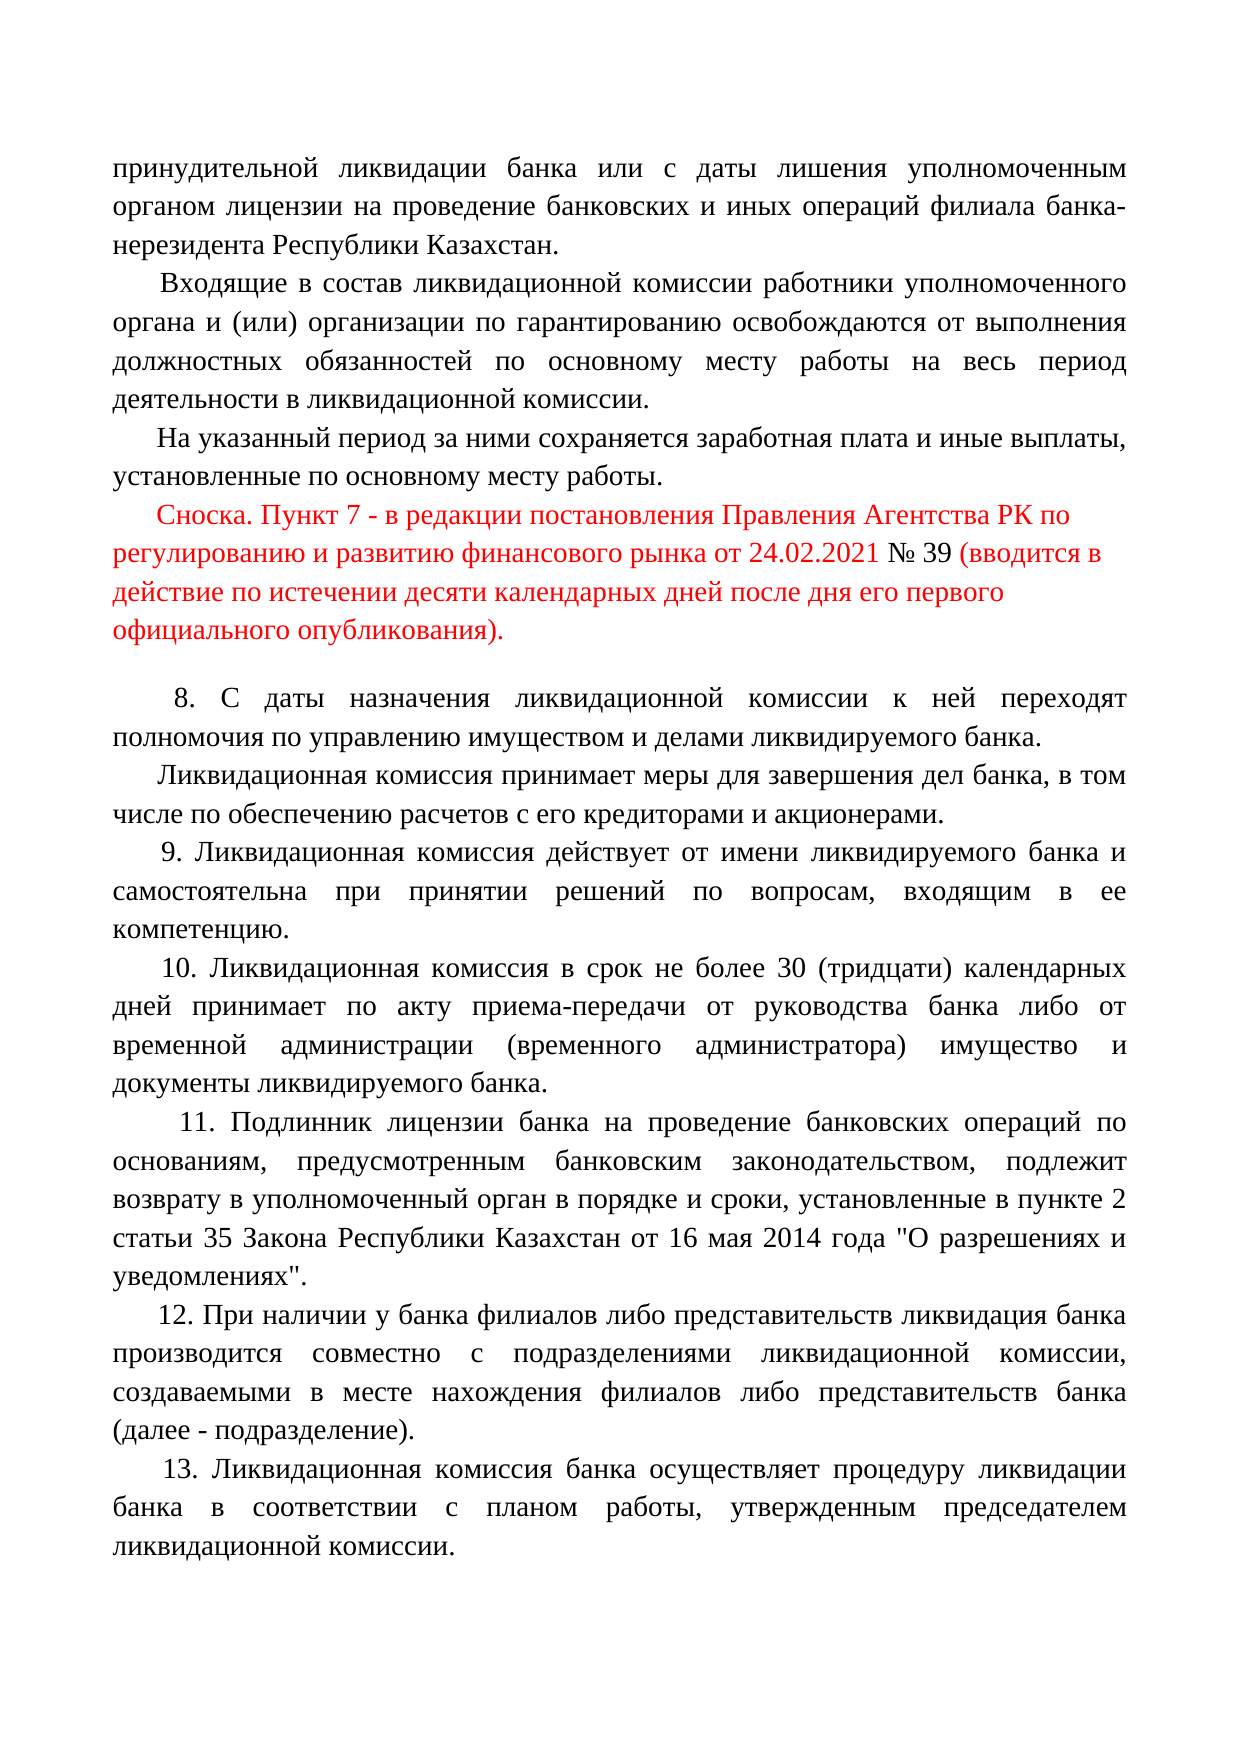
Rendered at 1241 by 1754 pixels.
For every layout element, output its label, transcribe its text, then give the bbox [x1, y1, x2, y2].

text 10. Ликвидационная комиссия в срок не более 30 (тридцати) календарных дней принимает по акту приема-передачи от руководства банка либо от временной администрации (временного администратора) имущество и документы ликвидируемого банка. [112, 950, 1128, 1099]
text 13. Ликвидационная комиссия банка осуществляет процедуру ликвидации банка в соответствии с планом работы, утвержденным председателем ликвидационной комиссии. [112, 1451, 1128, 1562]
text 8. С даты назначения ликвидационной комиссии к ней переходят полномочия по управлению имуществом и делами ликвидируемого банка. [112, 680, 1128, 752]
text 12. При наличии у банка филиалов либо представительств ликвидация банка производится совместно с подразделениями ликвидационной комиссии, создаваемыми в месте нахождения филиалов либо представительств банка (далее - подразделение). [112, 1297, 1128, 1446]
text Сноска. Пункт 7 - в редакции постановления Правления Агентства РК по регулированию и развитию финансового рынка от 24.02.2021 № 39 (вводится в действие по истечении десяти календарных дней после дня его первого официального опубликования). [112, 497, 1128, 676]
text Входящие в состав ликвидационной комиссии работники уполномоченного органа и (или) организации по гарантированию освобождаются от выполнения должностных обязанностей по основному месту работы на весь период деятельности в ликвидационной комиссии. [112, 266, 1128, 415]
text 9. Ликвидационная комиссия действует от имени ликвидируемого банка и самостоятельна при принятии решений по вопросам, входящим в ее компетенцию. [112, 834, 1128, 945]
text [112, 150, 1128, 261]
text 11. Подлинник лицензии банка на проведение банковских операций по основаниям, предусмотренным банковским законодательством, подлежит возврату в уполномоченный орган в порядке и сроки, установленные в пункте 2 статьи 35 Закона Республики Казахстан от 16 мая 2014 года "О разрешениях и уведомлениях". [112, 1104, 1128, 1292]
text На указанный период за ними сохраняется заработная плата и иные выплаты, установленные по основному месту работы. [112, 420, 1128, 492]
text Ликвидационная комиссия принимает меры для завершения дел банка, в том числе по обеспечению расчетов с его кредиторами и акционерами. [112, 757, 1128, 829]
